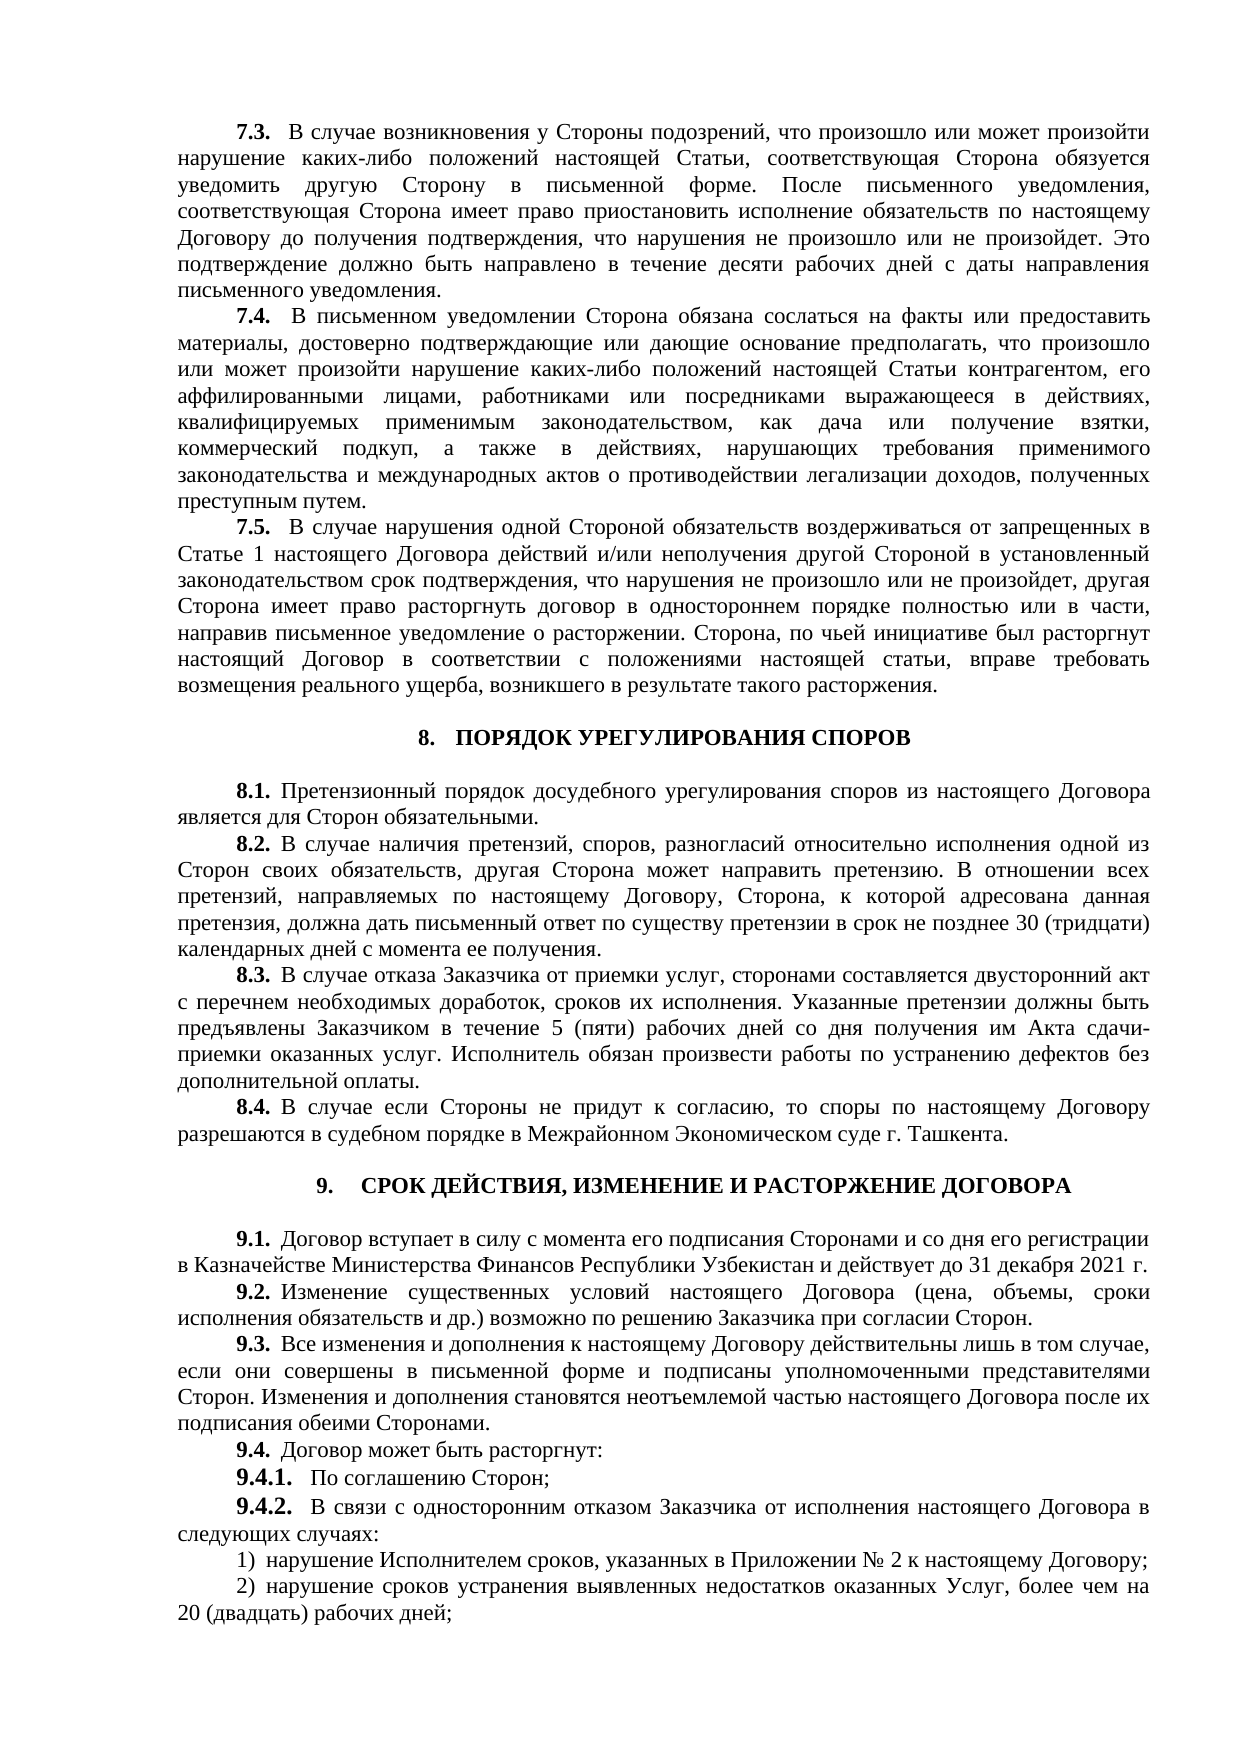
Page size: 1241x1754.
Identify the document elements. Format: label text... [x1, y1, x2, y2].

list Договор может быть расторгнут: [177, 1436, 1152, 1462]
list Договор вступает в силу с момента его подписания Сторонами и со дня его регистрации в Казначействе Министерства Финансов Республики Узбекистан и действует до 31 декабря 2021 г. [177, 1225, 1152, 1278]
list ПОРЯДОК УРЕГУЛИРОВАНИЯ СПОРОВ [177, 724, 1152, 751]
list В связи с односторонним отказом Заказчика от исполнения настоящего Договора в следующих случаях: [177, 1491, 1152, 1546]
list В случае нарушения одной Стороной обязательств воздерживаться от запрещенных в Статье 1 настоящего Договора действий и/или неполучения другой Стороной в установленный законодательством срок подтверждения, что нарушения не произошло или не произойдет, другая Сторона имеет право расторгнуть договор в одностороннем порядке полностью или в части, направив письменное уведомление о расторжении. Сторона, по чьей инициативе был расторгнут настоящий Договор в соответствии с положениями настоящей статьи, вправе требовать возмещения реального ущерба, возникшего в результате такого расторжения. [177, 513, 1152, 698]
list нарушение Исполнителем сроков, указанных в Приложении № 2 к настоящему Договору; [177, 1546, 1152, 1572]
list Претензионный порядок досудебного урегулирования споров из настоящего Договора является для Сторон обязательными. [177, 777, 1152, 830]
list СРОК ДЕЙСТВИЯ, ИЗМЕНЕНИЕ И РАСТОРЖЕНИЕ ДОГОВОРА [177, 1172, 1152, 1199]
list В письменном уведомлении Сторона обязана сослаться на факты или предоставить материалы, достоверно подтверждающие или дающие основание предполагать, что произошло или может произойти нарушение каких-либо положений настоящей Статьи контрагентом, его аффилированными лицами, работниками или посредниками выражающееся в действиях, квалифицируемых применимым законодательством, как дача или получение взятки, коммерческий подкуп, а также в действиях, нарушающих требования применимого законодательства и международных актов о противодействии легализации доходов, полученных преступным путем. [177, 303, 1152, 513]
list В случае если Стороны не придут к согласию, то споры по настоящему Договору разрешаются в судебном порядке в Межрайонном Экономическом суде г. Ташкента. [177, 1093, 1152, 1146]
list Все изменения и дополнения к настоящему Договору действительны лишь в том случае, если они совершены в письменной форме и подписаны уполномоченными представителями Сторон. Изменения и дополнения становятся неотъемлемой частью настоящего Договора после их подписания обеими Сторонами. [177, 1330, 1152, 1436]
list В случае отказа Заказчика от приемки услуг, сторонами составляется двусторонний акт с перечнем необходимых доработок, сроков их исполнения. Указанные претензии должны быть предъявлены Заказчиком в течение 5 (пяти) рабочих дней со дня получения им Акта сдачи-приемки оказанных услуг. Исполнитель обязан произвести работы по устранению дефектов без дополнительной оплаты. [177, 961, 1152, 1093]
list нарушение сроков устранения выявленных недостатков оказанных Услуг, более чем на 20 (двадцать) рабочих дней; [177, 1572, 1152, 1625]
list Изменение существенных условий настоящего Договора (цена, объемы, сроки исполнения обязательств и др.) возможно по решению Заказчика при согласии Сторон. [177, 1278, 1152, 1330]
list В случае наличия претензий, споров, разногласий относительно исполнения одной из Сторон своих обязательств, другая Сторона может направить претензию. В отношении всех претензий, направляемых по настоящему Договору, Сторона, к которой адресована данная претензия, должна дать письменный ответ по существу претензии в срок не позднее 30 (тридцати) календарных дней с момента ее получения. [177, 830, 1152, 961]
list В случае возникновения у Стороны подозрений, что произошло или может произойти нарушение каких-либо положений настоящей Статьи, соответствующая Сторона обязуется уведомить другую Сторону в письменной форме. После письменного уведомления, соответствующая Сторона имеет право приостановить исполнение обязательств по настоящему Договору до получения подтверждения, что нарушения не произошло или не произойдет. Это подтверждение должно быть направлено в течение десяти рабочих дней с даты направления письменного уведомления. [177, 118, 1152, 303]
list По соглашению Сторон; [177, 1462, 1152, 1491]
